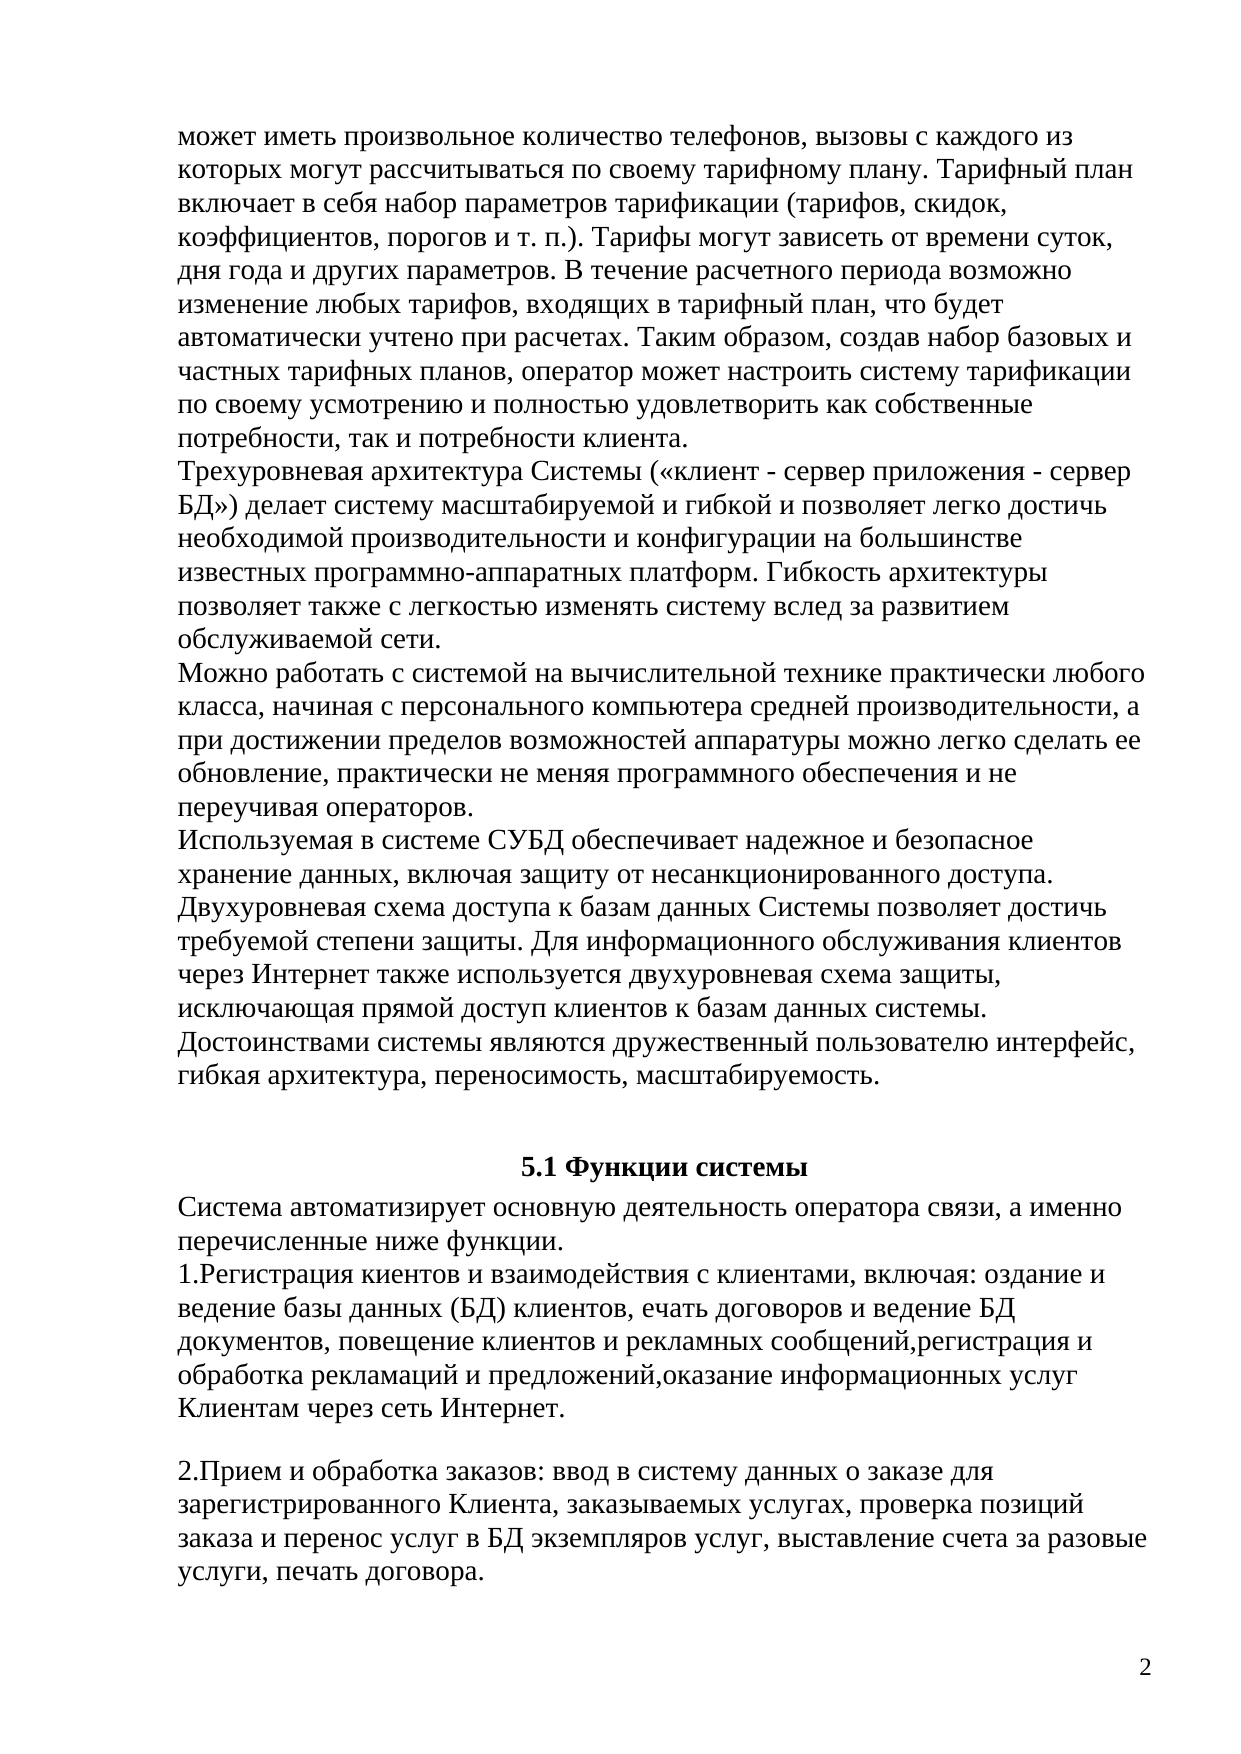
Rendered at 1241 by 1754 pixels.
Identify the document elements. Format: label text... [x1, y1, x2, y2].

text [177, 118, 1152, 1091]
text 2.Прием и обработка заказов: ввод в систему данных о заказе для зарегистрированного Клиента, заказываемых услугах, проверка позиций заказа и перенос услуг в БД экземпляров услуг, выставление счета за разовые услуги, печать договора. [177, 1453, 1152, 1587]
subtitle 5.1 Функции системы [177, 1149, 1152, 1183]
text Система автоматизирует основную деятельность оператора связи, а именно перечисленные ниже функции. 1.Регистрация киентов и взаимодействия с клиентами, включая: оздание и ведение базы данных (БД) клиентов, ечать договоров и ведение БД документов, повещение клиентов и рекламных сообщений,регистрация и обработка рекламаций и предложений,оказание информационных услуг Клиентам через сеть Интернет. [177, 1189, 1152, 1424]
